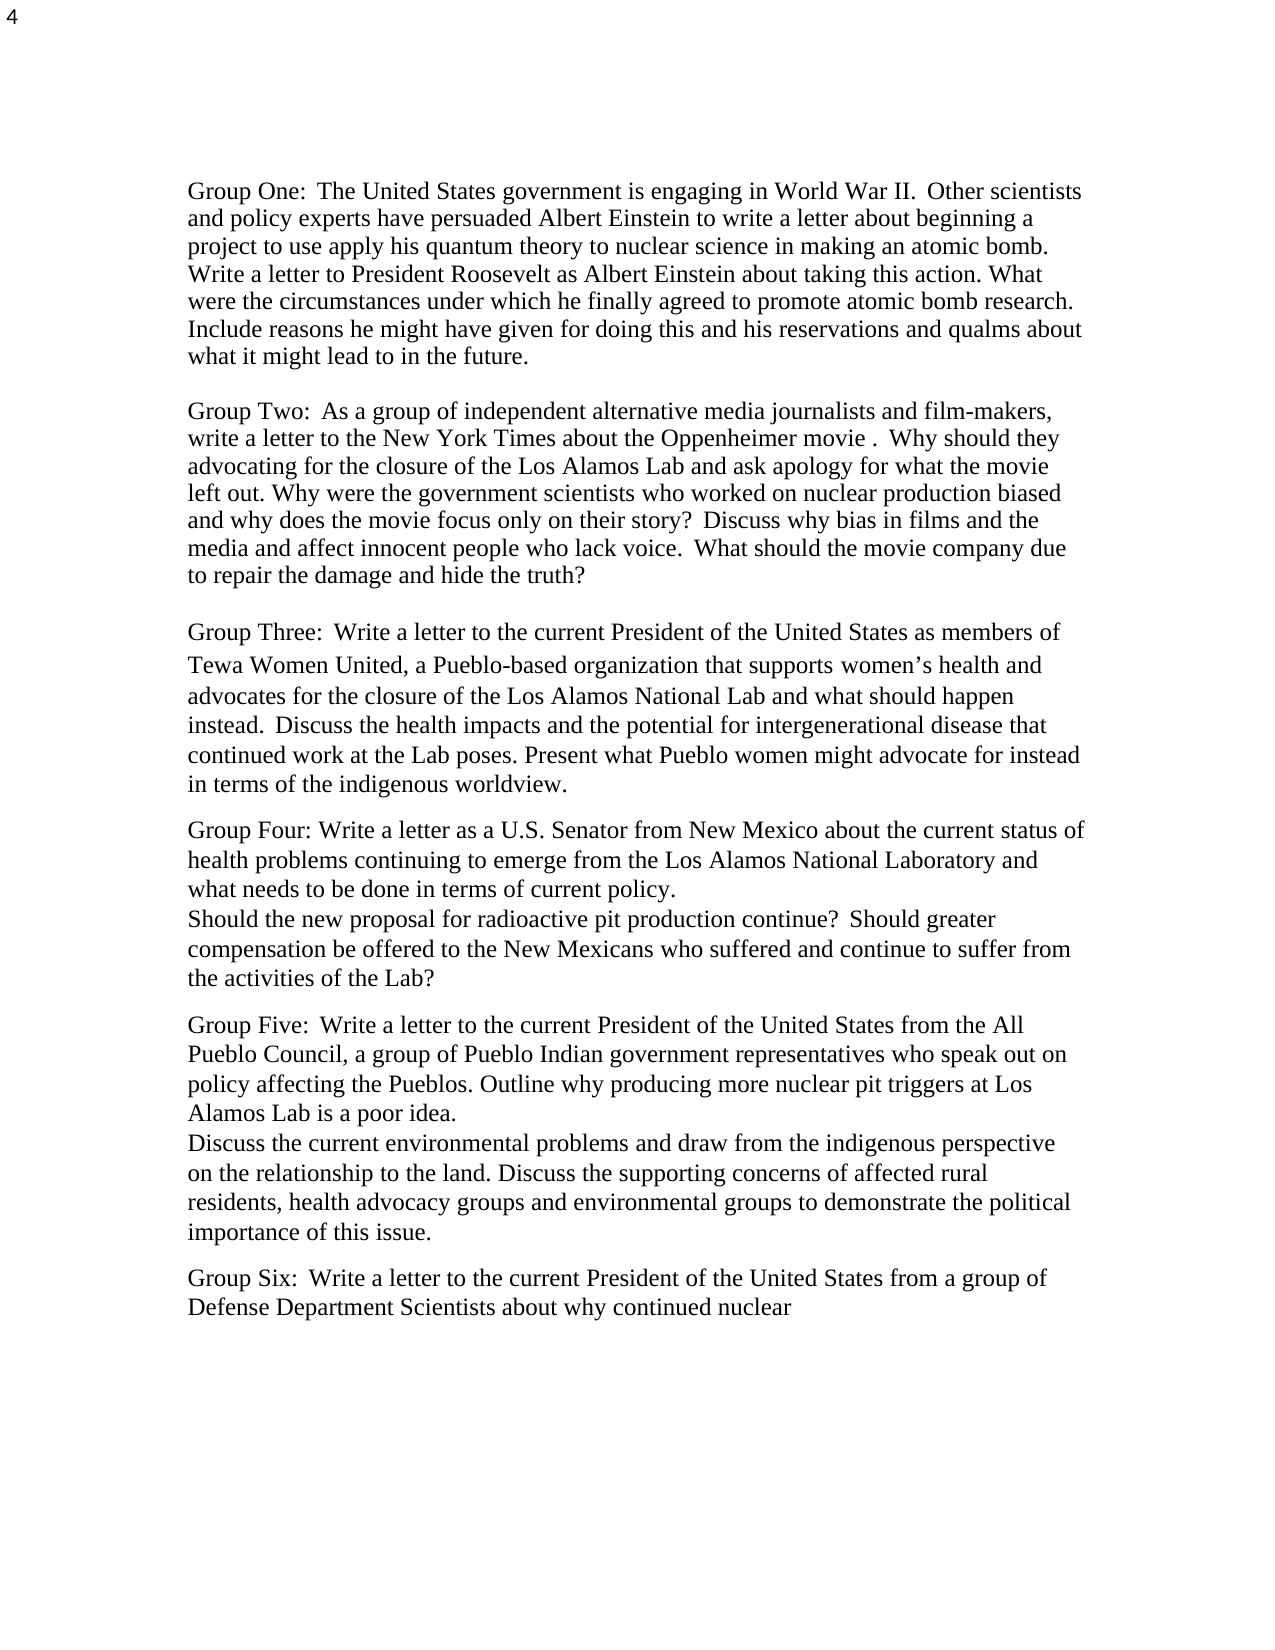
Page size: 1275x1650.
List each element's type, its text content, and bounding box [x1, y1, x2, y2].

text Group Three: Write a letter to the current President of the United States as members of Tewa Women United, a Pueblo-based organization that supports women’s health and advocates for the closure of the Los Alamos National Lab and what should happen instead. Discuss the health impacts and the potential for intergenerational disease that continued work at the Lab poses. Present what Pueblo women might advocate for instead in terms of the indigenous worldview. [187, 617, 1088, 798]
text Group One: The United States government is engaging in World War II. Other scientists and policy experts have persuaded Albert Einstein to write a letter about beginning a project to use apply his quantum theory to nuclear science in making an atomic bomb. [187, 178, 1100, 260]
text Group Four: Write a letter as a U.S. Senator from New Mexico about the current status of health problems continuing to emerge from the Los Alamos National Laboratory and what needs to be done in terms of current policy. [187, 815, 1087, 903]
text Discuss the current environmental problems and draw from the indigenous perspective on the relationship to the land. Discuss the supporting concerns of affected rural residents, health advocacy groups and environmental groups to demonstrate the political importance of this issue. [187, 1128, 1079, 1246]
text Group Six: Write a letter to the current President of the United States from a group of Defense Department Scientists about why continued nuclear [187, 1263, 1100, 1321]
text Group Two: As a group of independent alternative media journalists and film-makers, write a letter to the New York Times about the Oppenheimer movie . Why should they advocating for the closure of the Los Alamos Lab and ask apology for what the movie left out. Why were the government scientists who worked on nuclear production biased and why does the movie focus only on their story? Discuss why bias in films and the media and affect innocent people who lack voice. What should the movie company due to repair the damage and hide the truth? [187, 397, 1083, 589]
text Should the new proposal for radioactive pit production continue? Should greater compensation be offered to the New Mexicans who suffered and continue to suffer from the activities of the Lab? [187, 904, 1100, 992]
text Group Five: Write a letter to the current President of the United States from the All Pueblo Council, a group of Pueblo Indian government representatives who speak out on policy affecting the Pueblos. Outline why producing more nuclear pit triggers at Los Alamos Lab is a poor idea. [187, 1010, 1079, 1127]
text Write a letter to President Roosevelt as Albert Einstein about taking this action. What were the circumstances under which he finally agreed to promote atomic bomb research. Include reasons he might have given for doing this and his reservations and qualms about what it might lead to in the future. [187, 260, 1087, 370]
